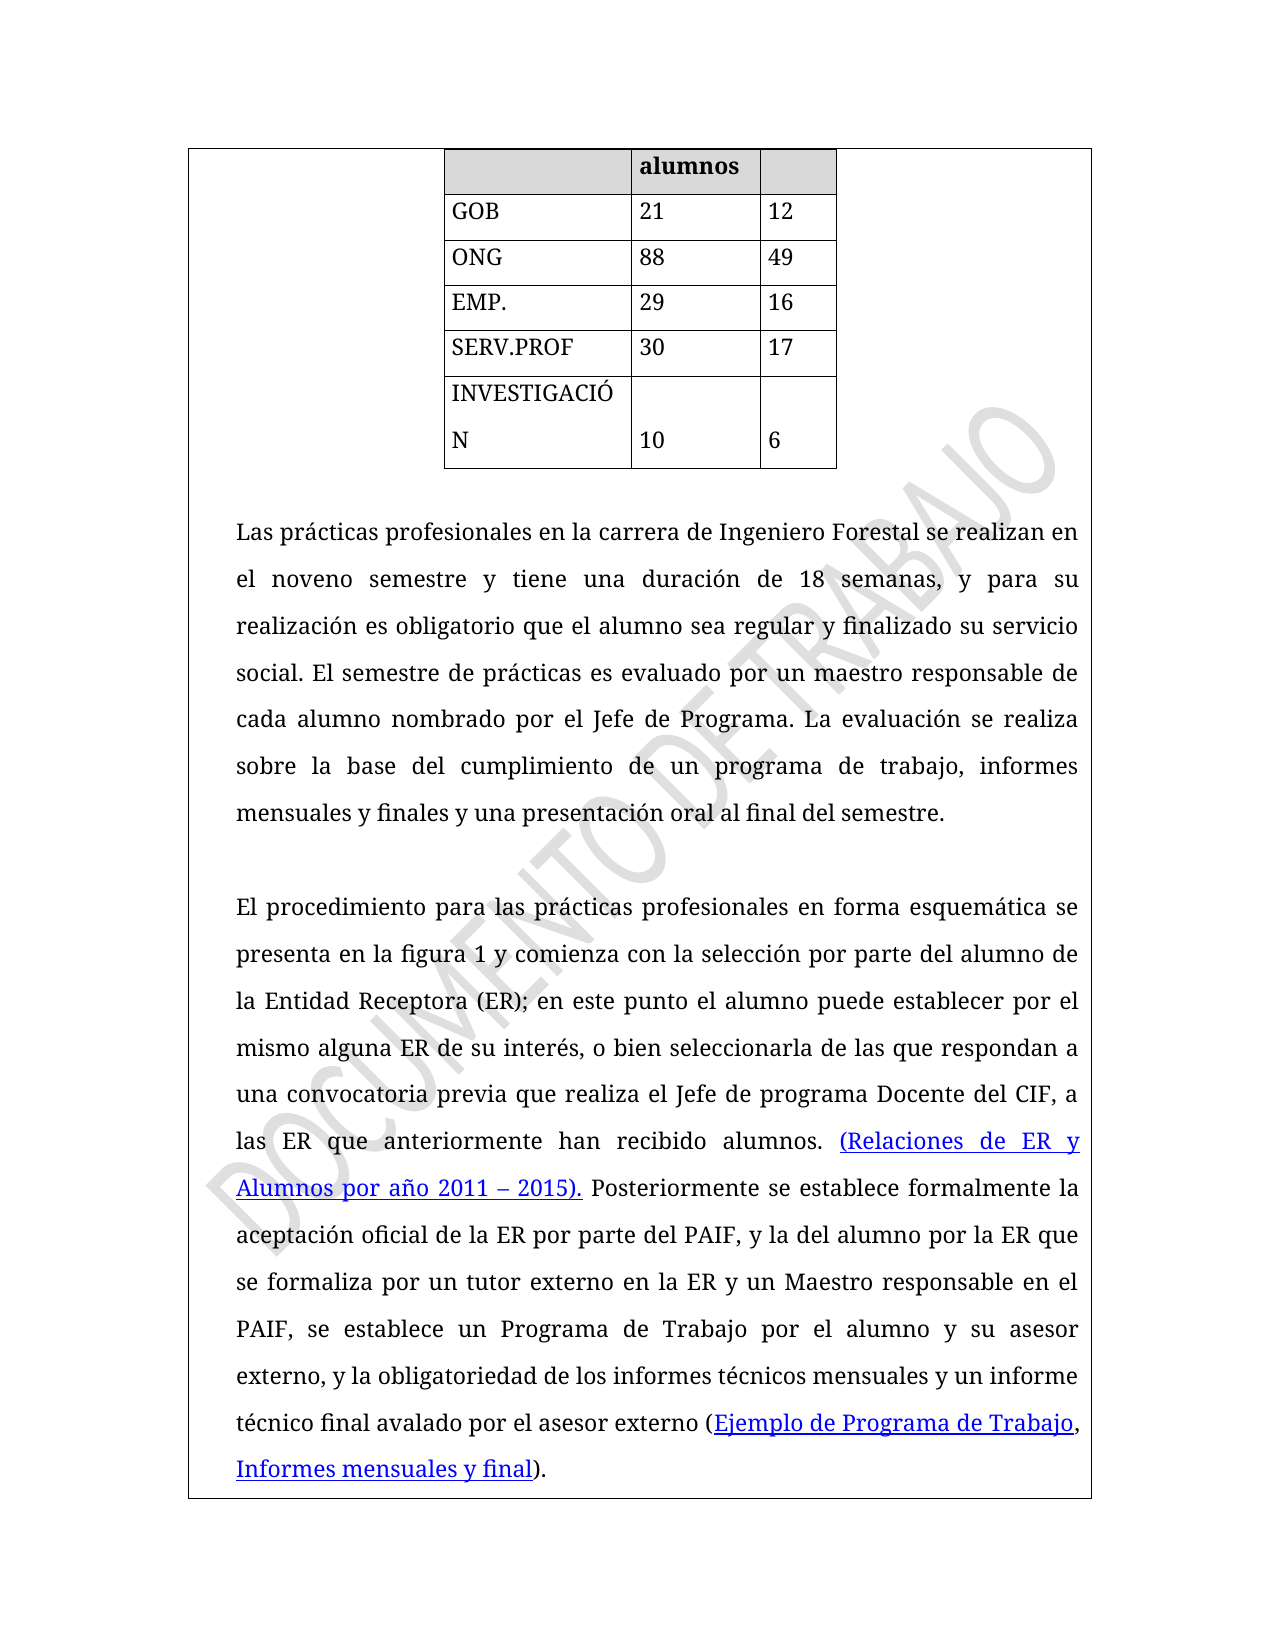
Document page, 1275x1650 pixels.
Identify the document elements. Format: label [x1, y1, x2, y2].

table_cell [189, 149, 1091, 1498]
